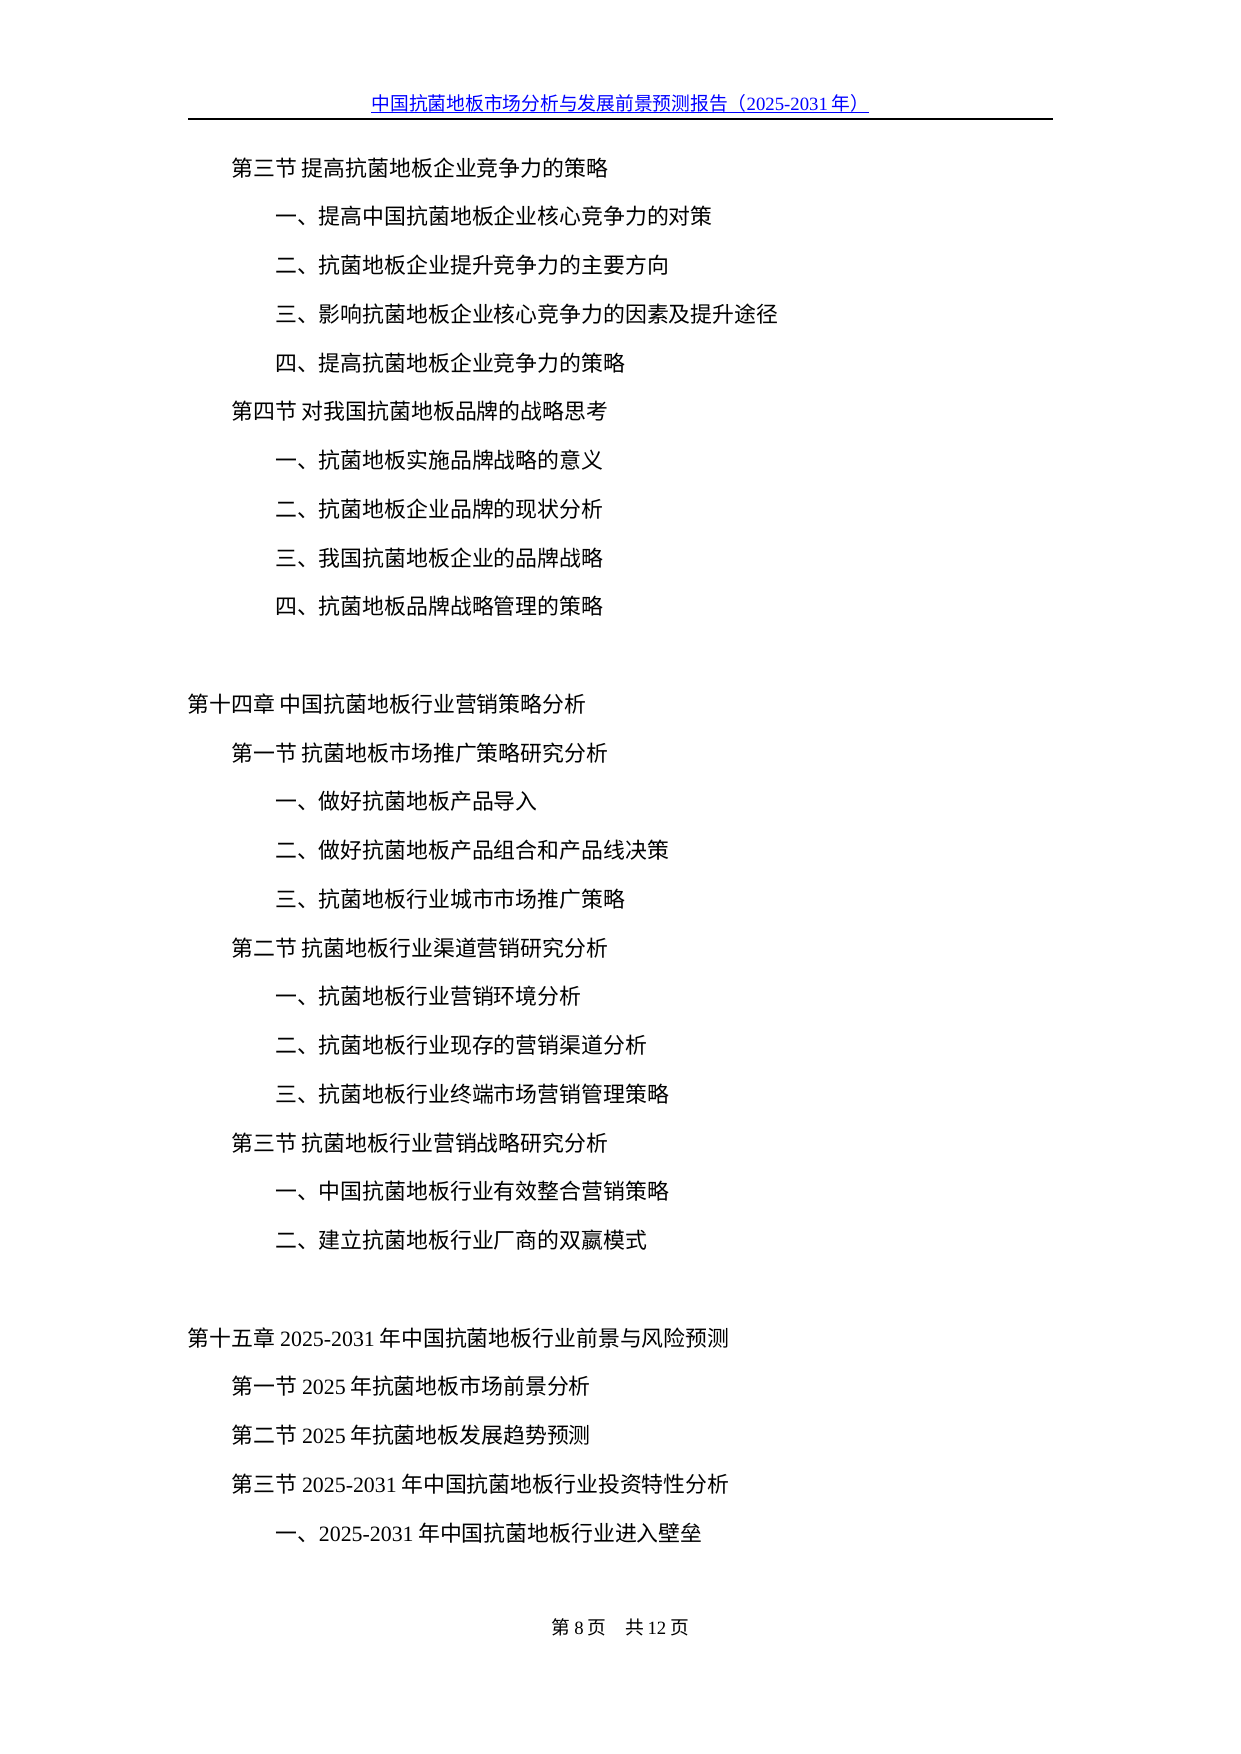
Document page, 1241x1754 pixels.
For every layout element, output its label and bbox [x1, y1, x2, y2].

text [187, 150, 1053, 1548]
